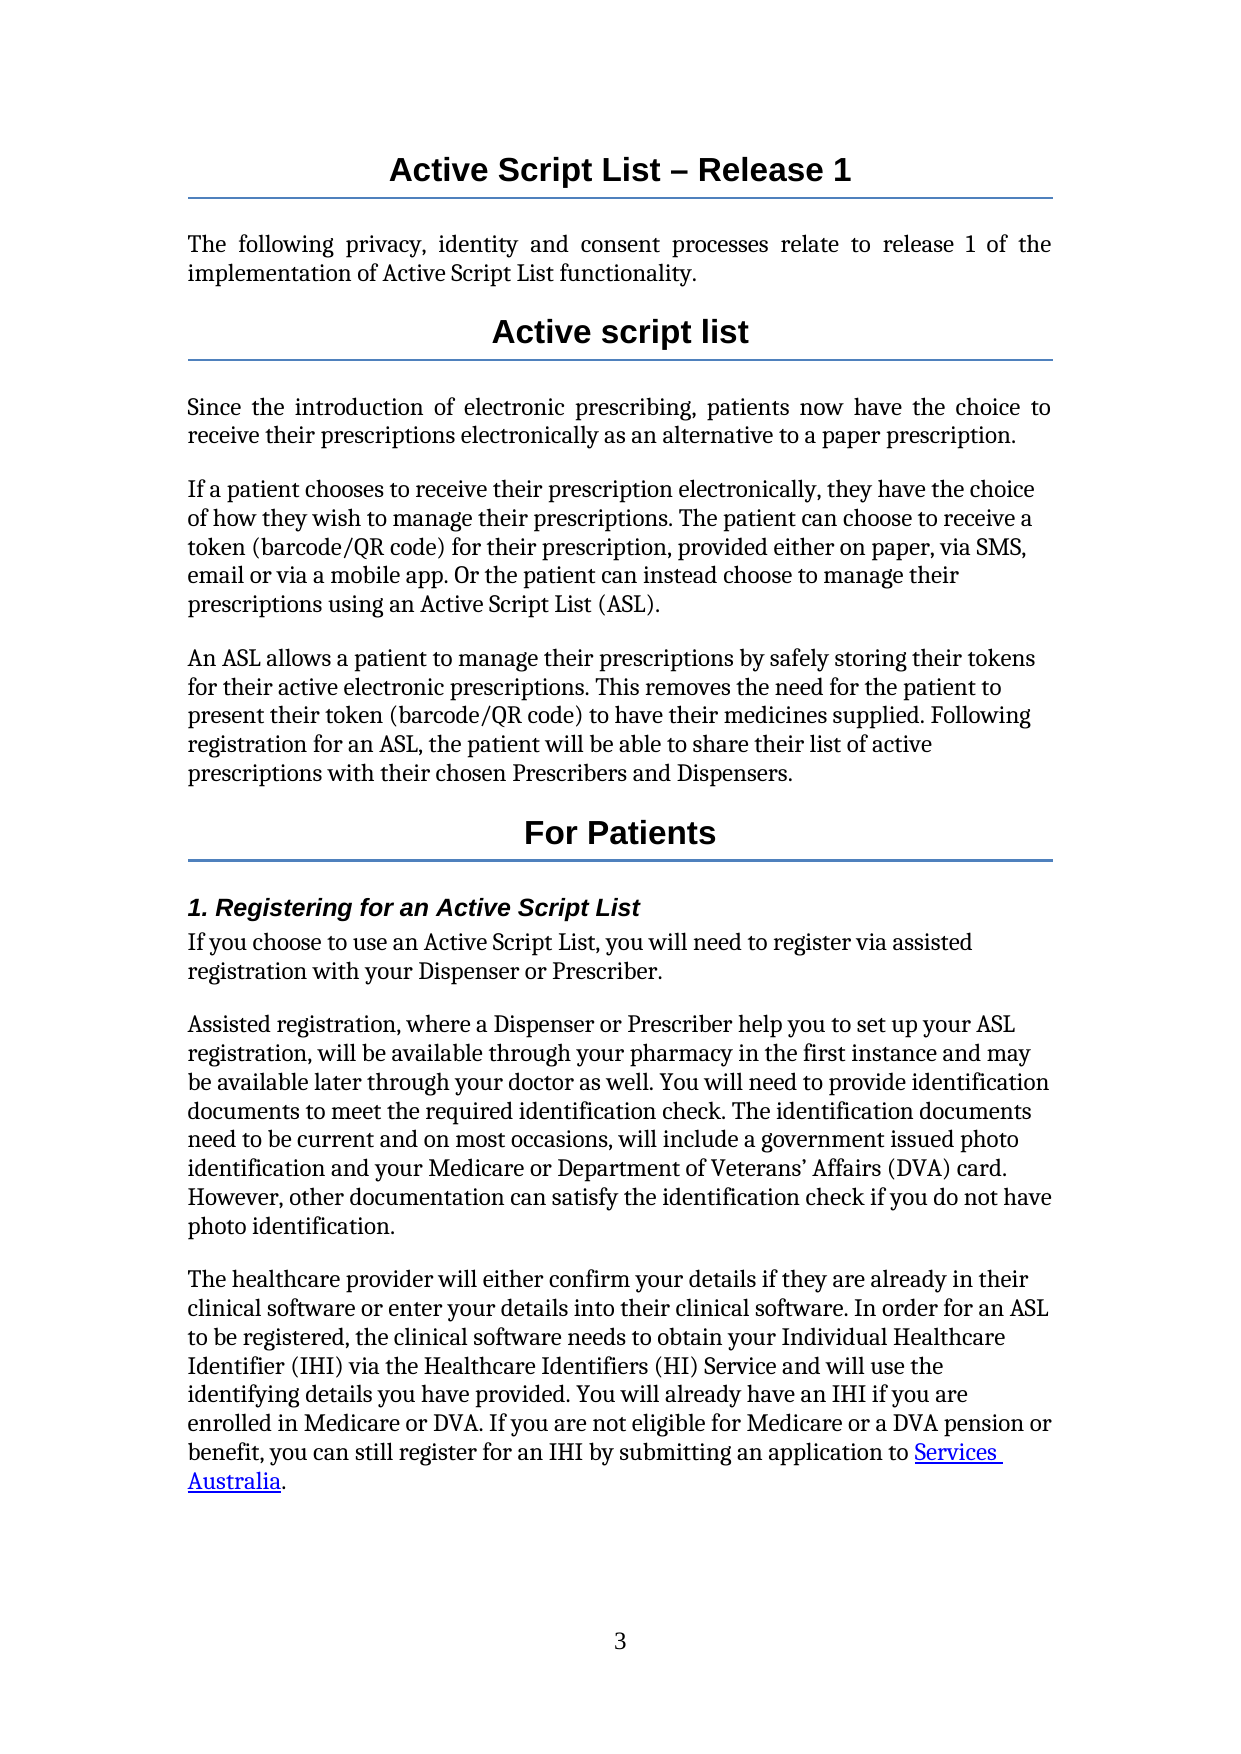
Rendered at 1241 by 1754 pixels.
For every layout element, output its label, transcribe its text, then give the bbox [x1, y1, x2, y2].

text If a patient chooses to receive their prescription electronically, they have the choice of how they wish to manage their prescriptions. The patient can choose to receive a token (barcode/QR code) for their prescription, provided either on paper, via SMS, email or via a mobile app. Or the patient can instead choose to manage their prescriptions using an Active Script List (ASL). [187, 475, 1053, 619]
subtitle 1. Registering for an Active Script List [187, 893, 1053, 922]
title Active script list [187, 313, 1053, 361]
text An ASL allows a patient to manage their prescriptions by safely storing their tokens for their active electronic prescriptions. This removes the need for the patient to present their token (barcode/QR code) to have their medicines supplied. Following registration for an ASL, the patient will be able to share their list of active prescriptions with their chosen Prescribers and Dispensers. [187, 644, 1053, 788]
text The following privacy, identity and consent processes relate to release 1 of the implementation of Active Script List functionality. [187, 230, 1053, 288]
text Since the introduction of electronic prescribing, patients now have the choice to receive their prescriptions electronically as an alternative to a paper prescription. [187, 393, 1053, 450]
subtitle For Patients [187, 813, 1053, 862]
text If you choose to use an Active Script List, you will need to register via assisted registration with your Dispenser or Prescriber. [187, 928, 1053, 985]
text Assisted registration, where a Dispenser or Prescriber help you to set up your ASL registration, will be available through your pharmacy in the first instance and may be available later through your doctor as well. You will need to provide identification documents to meet the required identification check. The identification documents need to be current and on most occasions, will include a government issued photo identification and your Medicare or Department of Veterans’ Affairs (DVA) card. However, other documentation can satisfy the identification check if you do not have photo identification. [187, 1010, 1053, 1240]
subtitle Active Script List – Release 1 [187, 150, 1053, 199]
text The healthcare provider will either confirm your details if they are already in their clinical software or enter your details into their clinical software. In order for an ASL to be registered, the clinical software needs to obtain your Individual Healthcare Identifier (IHI) via the Healthcare Identifiers (HI) Service and will use the identifying details you have provided. You will already have an IHI if you are enrolled in Medicare or DVA. If you are not eligible for Medicare or a DVA pension or benefit, you can still register for an IHI by submitting an application to Services Australia. [187, 1265, 1053, 1495]
